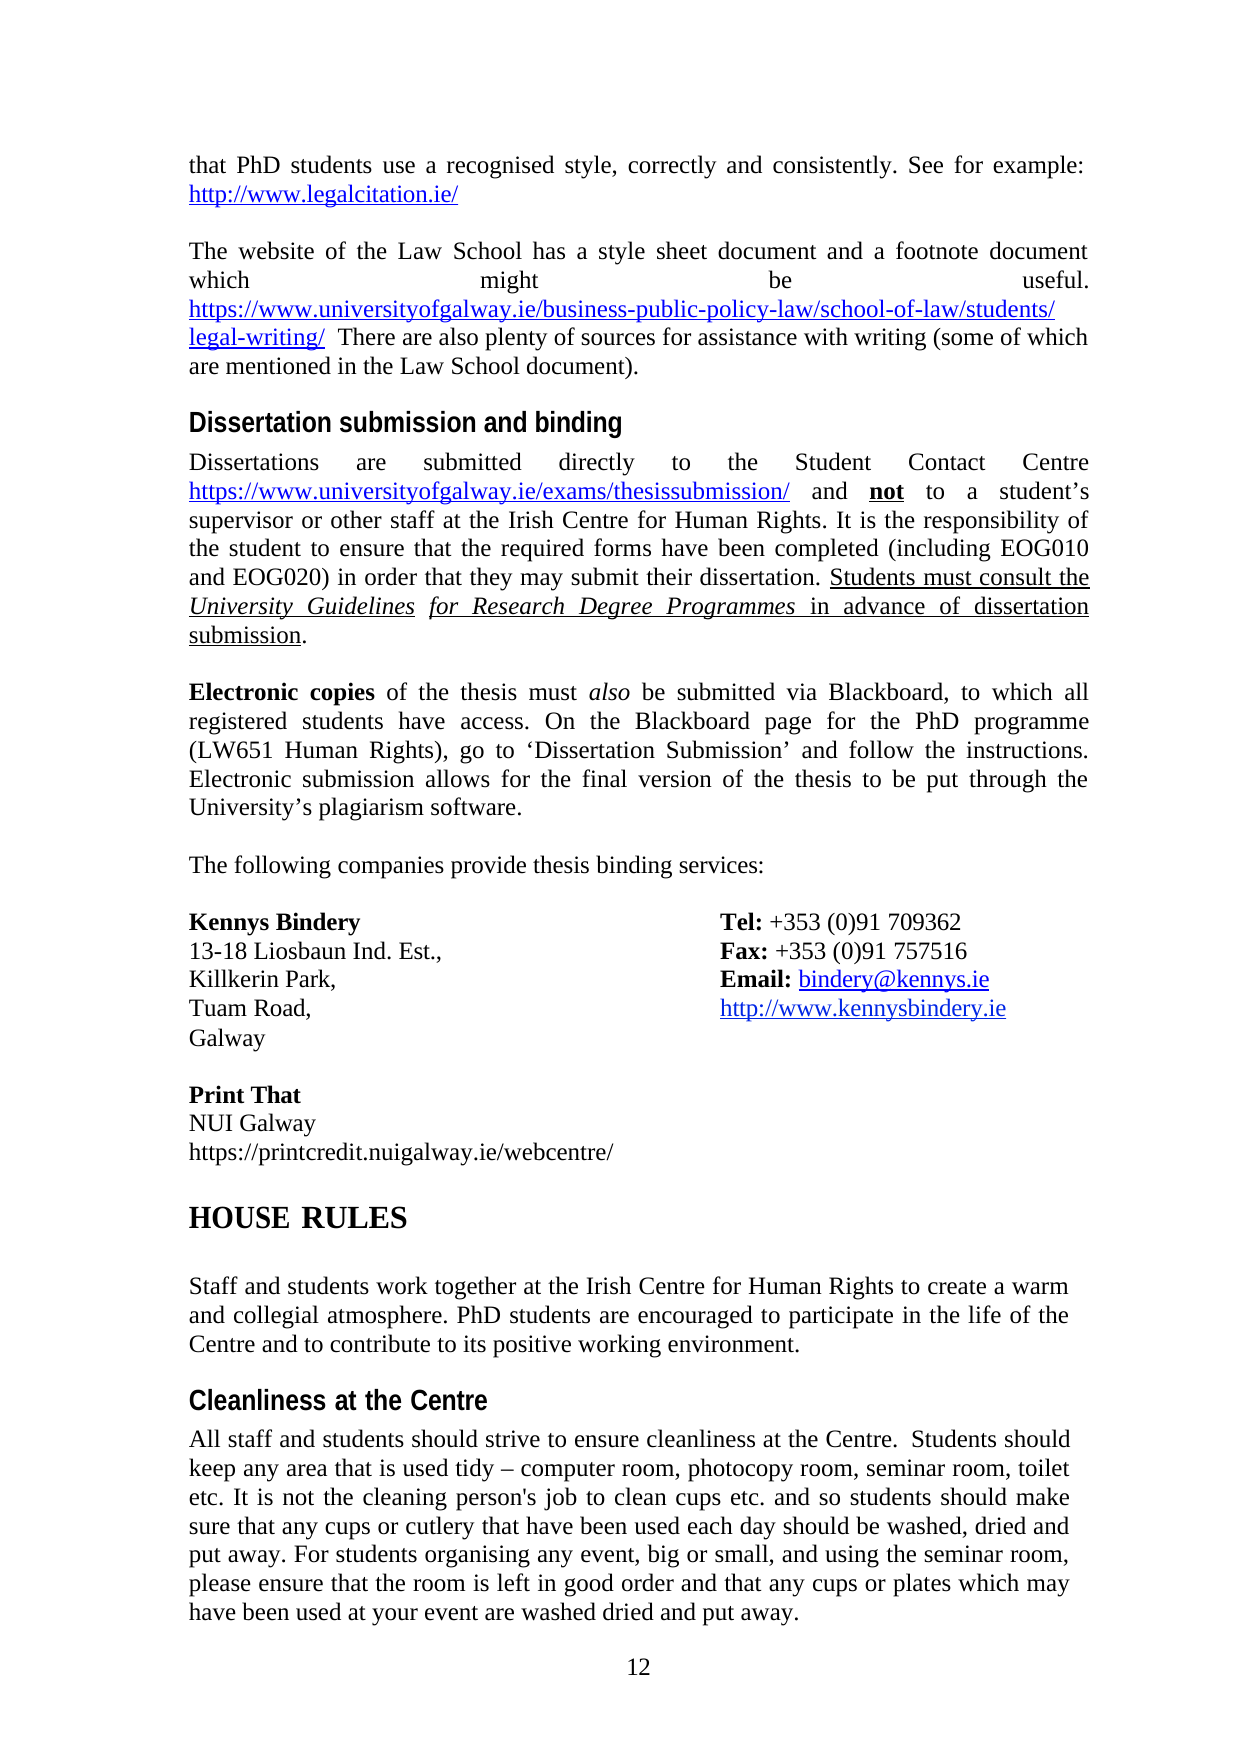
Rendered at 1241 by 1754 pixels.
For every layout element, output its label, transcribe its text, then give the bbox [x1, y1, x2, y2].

text Electronic copies of the thesis must also be submitted via Blackboard, to which all registered students have access. On the Blackboard page for the PhD programme (LW651 Human Rights), go to ‘Dissertation Submission’ and follow the instructions. Electronic submission allows for the final version of the thesis to be put through the University’s plagiarism software. [189, 677, 1089, 821]
text Staff and students work together at the Irish Centre for Human Rights to create a warm and collegial atmosphere. PhD students are encouraged to participate in the life of the Centre and to contribute to its positive working environment. [189, 1271, 1071, 1358]
text NUI Galway [189, 1109, 1132, 1137]
text Tuam Road, http://www.kennysbindery.ie [189, 993, 1132, 1022]
text All staff and students should strive to ensure cleanliness at the Centre. Students should keep any area that is used tidy – computer room, photocopy room, seminar room, toilet etc. It is not the cleaning person's job to clean cups etc. and so students should make sure that any cups or cutlery that have been used each day should be washed, dried and put away. For students organising any event, big or small, and using the seminar room, please ensure that the room is left in good order and that any cups or plates which may have been used at your event are washed dried and put away. [189, 1424, 1071, 1626]
subtitle Dissertation submission and binding [189, 405, 1132, 439]
text The website of the Law School has a style sheet document and a footnote document which might be useful. https://www.universityofgalway.ie/business-public-policy-law/school-of-law/students/legal-writing/ There are also plenty of sources for assistance with writing (some of which are mentioned in the Law School document). [189, 236, 1089, 380]
text that PhD students use a recognised style, correctly and consistently. See for example: http://www.legalcitation.ie/ [189, 151, 1132, 207]
text The following companies provide thesis binding services: [189, 850, 1132, 879]
text 13-18 Liosbaun Ind. Est., Fax: +353 (0)91 757516 [189, 936, 1132, 965]
text Kennys Bindery Tel: +353 (0)91 709362 [189, 907, 1132, 936]
text Dissertations are submitted directly to the Student Contact Centre https://www.universityofgalway.ie/exams/thesissubmission/ and not to a student’s supervisor or other staff at the Irish Centre for Human Rights. It is the responsibility of the student to ensure that the required forms have been completed (including EOG010 and EOG020) in order that they may submit their dissertation. Students must consult the University Guidelines for Research Degree Programmes in advance of dissertation submission. [189, 447, 1089, 648]
subtitle HOUSE RULES [189, 1199, 1132, 1236]
subtitle Cleanliness at the Centre [189, 1382, 1132, 1416]
subtitle Print That [189, 1080, 1132, 1109]
text https://printcredit.nuigalway.ie/webcentre/ [114, 1137, 1132, 1166]
text Galway [189, 1023, 1132, 1052]
text Killkerin Park, Email: bindery@kennys.ie [189, 965, 1132, 993]
